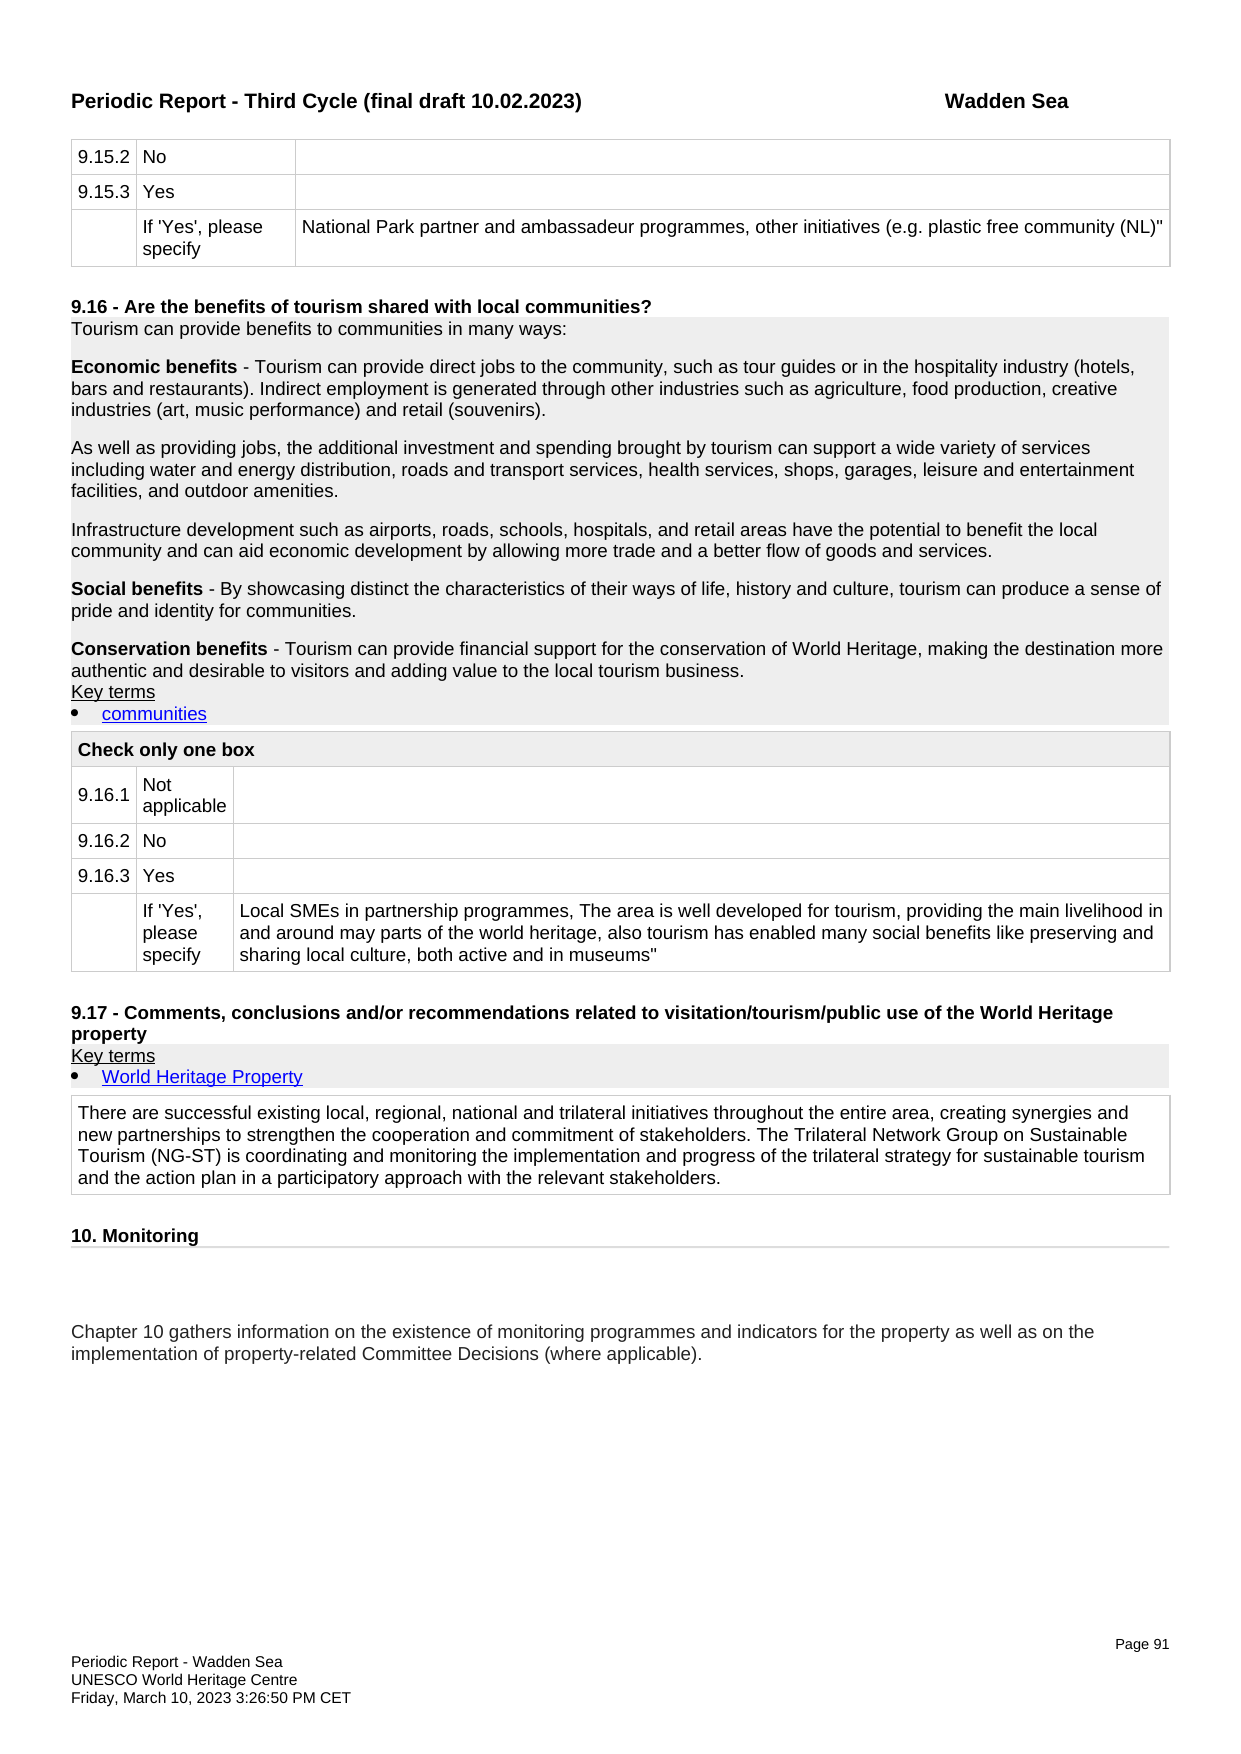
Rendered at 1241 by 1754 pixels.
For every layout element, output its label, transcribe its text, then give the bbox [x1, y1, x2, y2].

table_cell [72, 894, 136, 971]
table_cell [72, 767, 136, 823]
subtitle 9.16 - Are the benefits of tourism shared with local communities? [71, 296, 1169, 317]
text Chapter 10 gathers information on the existence of monitoring programmes and indicators for the property as well as on the implementation of property-related Committee Decisions (where applicable). [71, 1321, 1169, 1364]
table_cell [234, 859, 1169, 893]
text Infrastructure development such as airports, roads, schools, hospitals, and retail areas have the potential to benefit the local community and can aid economic development by allowing more trade and a better flow of goods and services. [71, 518, 1169, 562]
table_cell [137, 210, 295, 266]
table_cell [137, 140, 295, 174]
text Tourism can provide benefits to communities in many ways: [71, 317, 1169, 339]
text Conservation benefits - Tourism can provide financial support for the conservation of World Heritage, making the destination more authentic and desirable to visitors and adding value to the local tourism business. [71, 638, 1169, 681]
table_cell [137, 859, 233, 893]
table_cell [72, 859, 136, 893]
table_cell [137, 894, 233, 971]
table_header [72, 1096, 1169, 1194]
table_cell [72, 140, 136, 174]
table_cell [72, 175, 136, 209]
subtitle 9.17 - Comments, conclusions and/or recommendations related to visitation/tourism/public use of the World Heritage property [71, 1001, 1169, 1044]
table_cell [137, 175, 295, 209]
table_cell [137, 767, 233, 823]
list communities [71, 703, 1169, 725]
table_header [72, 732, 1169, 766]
text Social benefits - By showcasing distinct the characteristics of their ways of life, history and culture, tourism can produce a sense of pride and identity for communities. [71, 578, 1169, 621]
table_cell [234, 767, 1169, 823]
text Key terms [71, 1044, 1169, 1066]
list World Heritage Property [71, 1066, 1169, 1088]
text Economic benefits - Tourism can provide direct jobs to the community, such as tour guides or in the hospitality industry (hotels, bars and restaurants). Indirect employment is generated through other industries such as agriculture, food production, creative industries (art, music performance) and retail (souvenirs). [71, 356, 1169, 420]
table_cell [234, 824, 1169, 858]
text As well as providing jobs, the additional investment and spending brought by tourism can support a wide variety of services including water and energy distribution, roads and transport services, health services, shops, garages, leisure and entertainment facilities, and outdoor amenities. [71, 437, 1169, 502]
subtitle 10. Monitoring [71, 1224, 1169, 1246]
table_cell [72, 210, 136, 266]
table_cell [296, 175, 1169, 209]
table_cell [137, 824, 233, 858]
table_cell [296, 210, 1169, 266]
text Key terms [71, 681, 1169, 703]
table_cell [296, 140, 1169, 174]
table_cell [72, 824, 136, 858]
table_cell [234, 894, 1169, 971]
